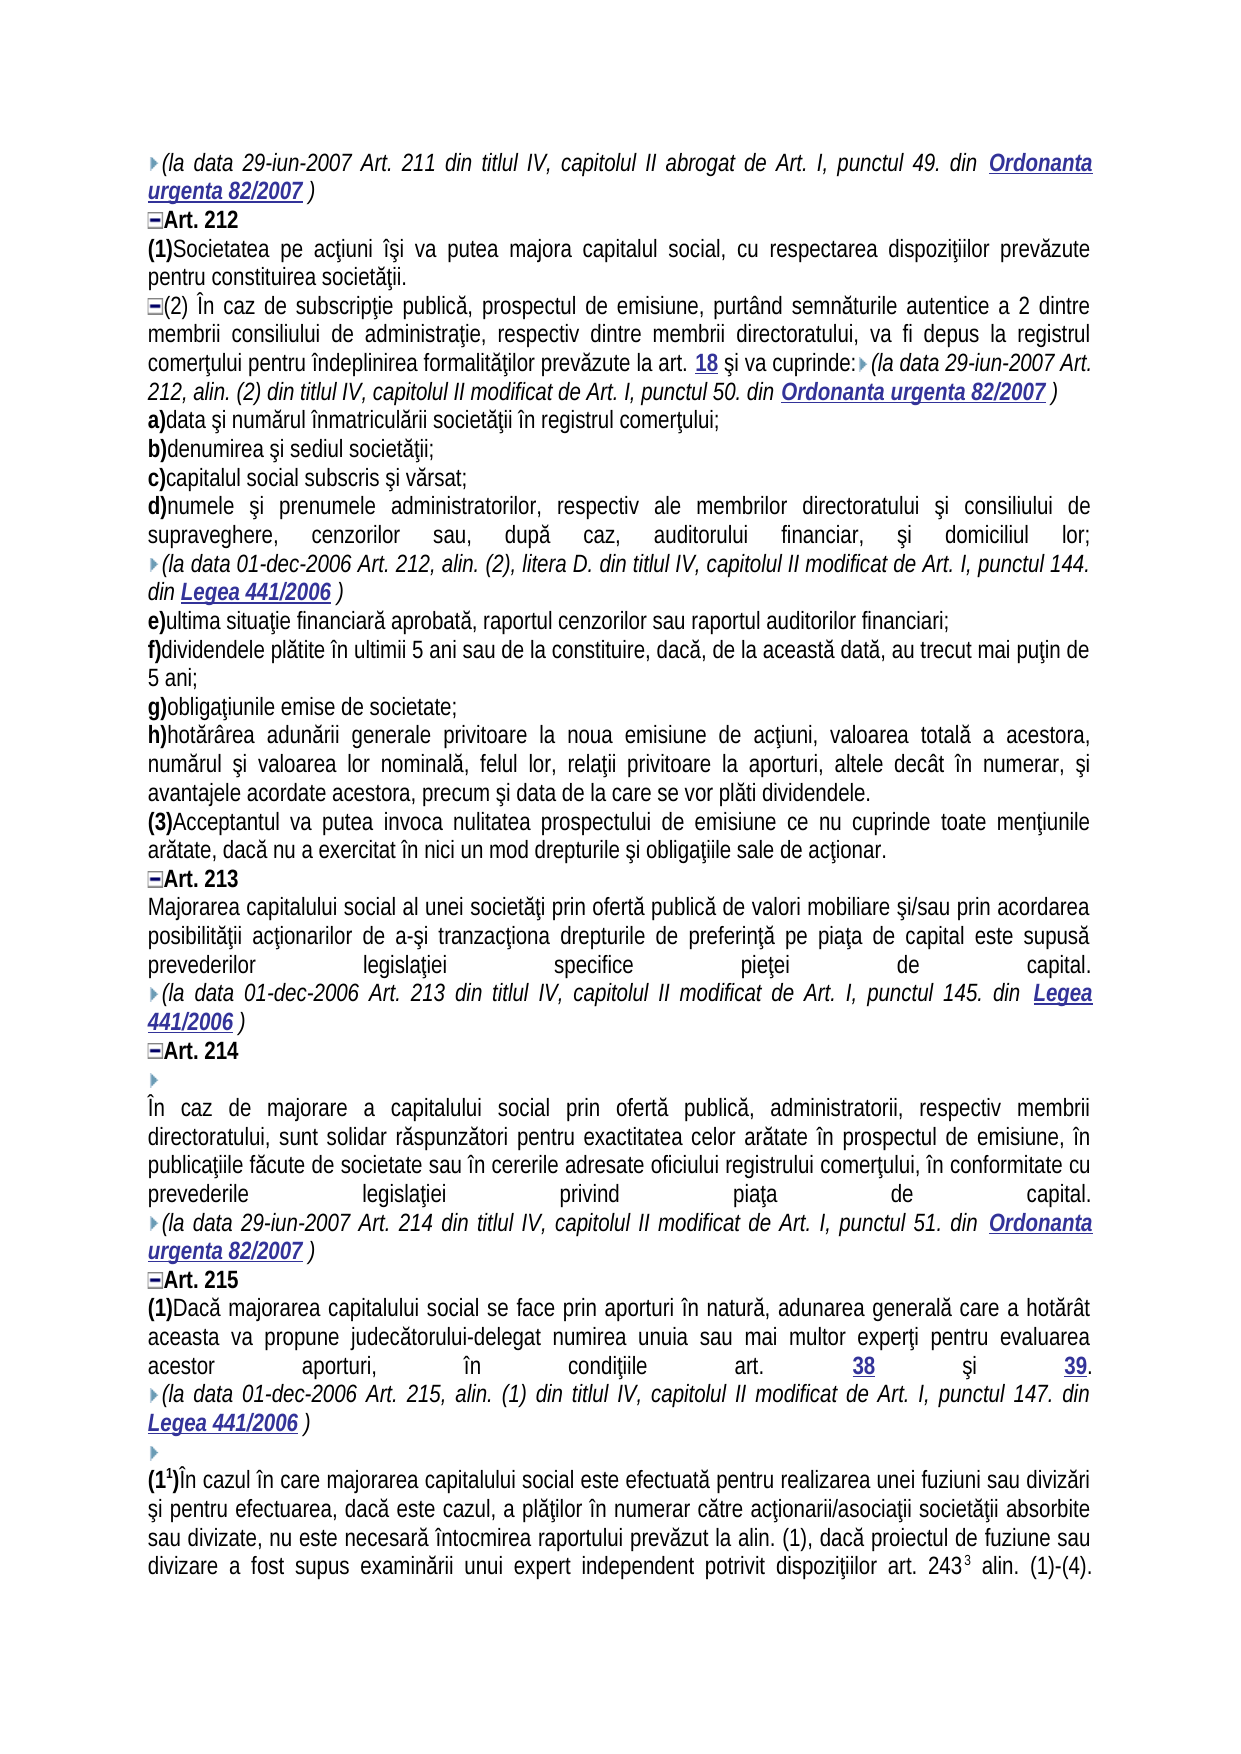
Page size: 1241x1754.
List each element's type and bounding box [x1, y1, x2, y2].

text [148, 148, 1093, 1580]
picture [147, 212, 164, 229]
picture [856, 357, 871, 372]
picture [147, 1216, 162, 1231]
picture [147, 1272, 164, 1289]
picture [147, 987, 162, 1002]
picture [147, 298, 164, 315]
picture [147, 1388, 162, 1403]
picture [147, 1043, 164, 1059]
picture [147, 1073, 162, 1088]
picture [147, 871, 164, 888]
picture [147, 157, 162, 171]
picture [147, 1446, 162, 1461]
picture [147, 558, 162, 572]
